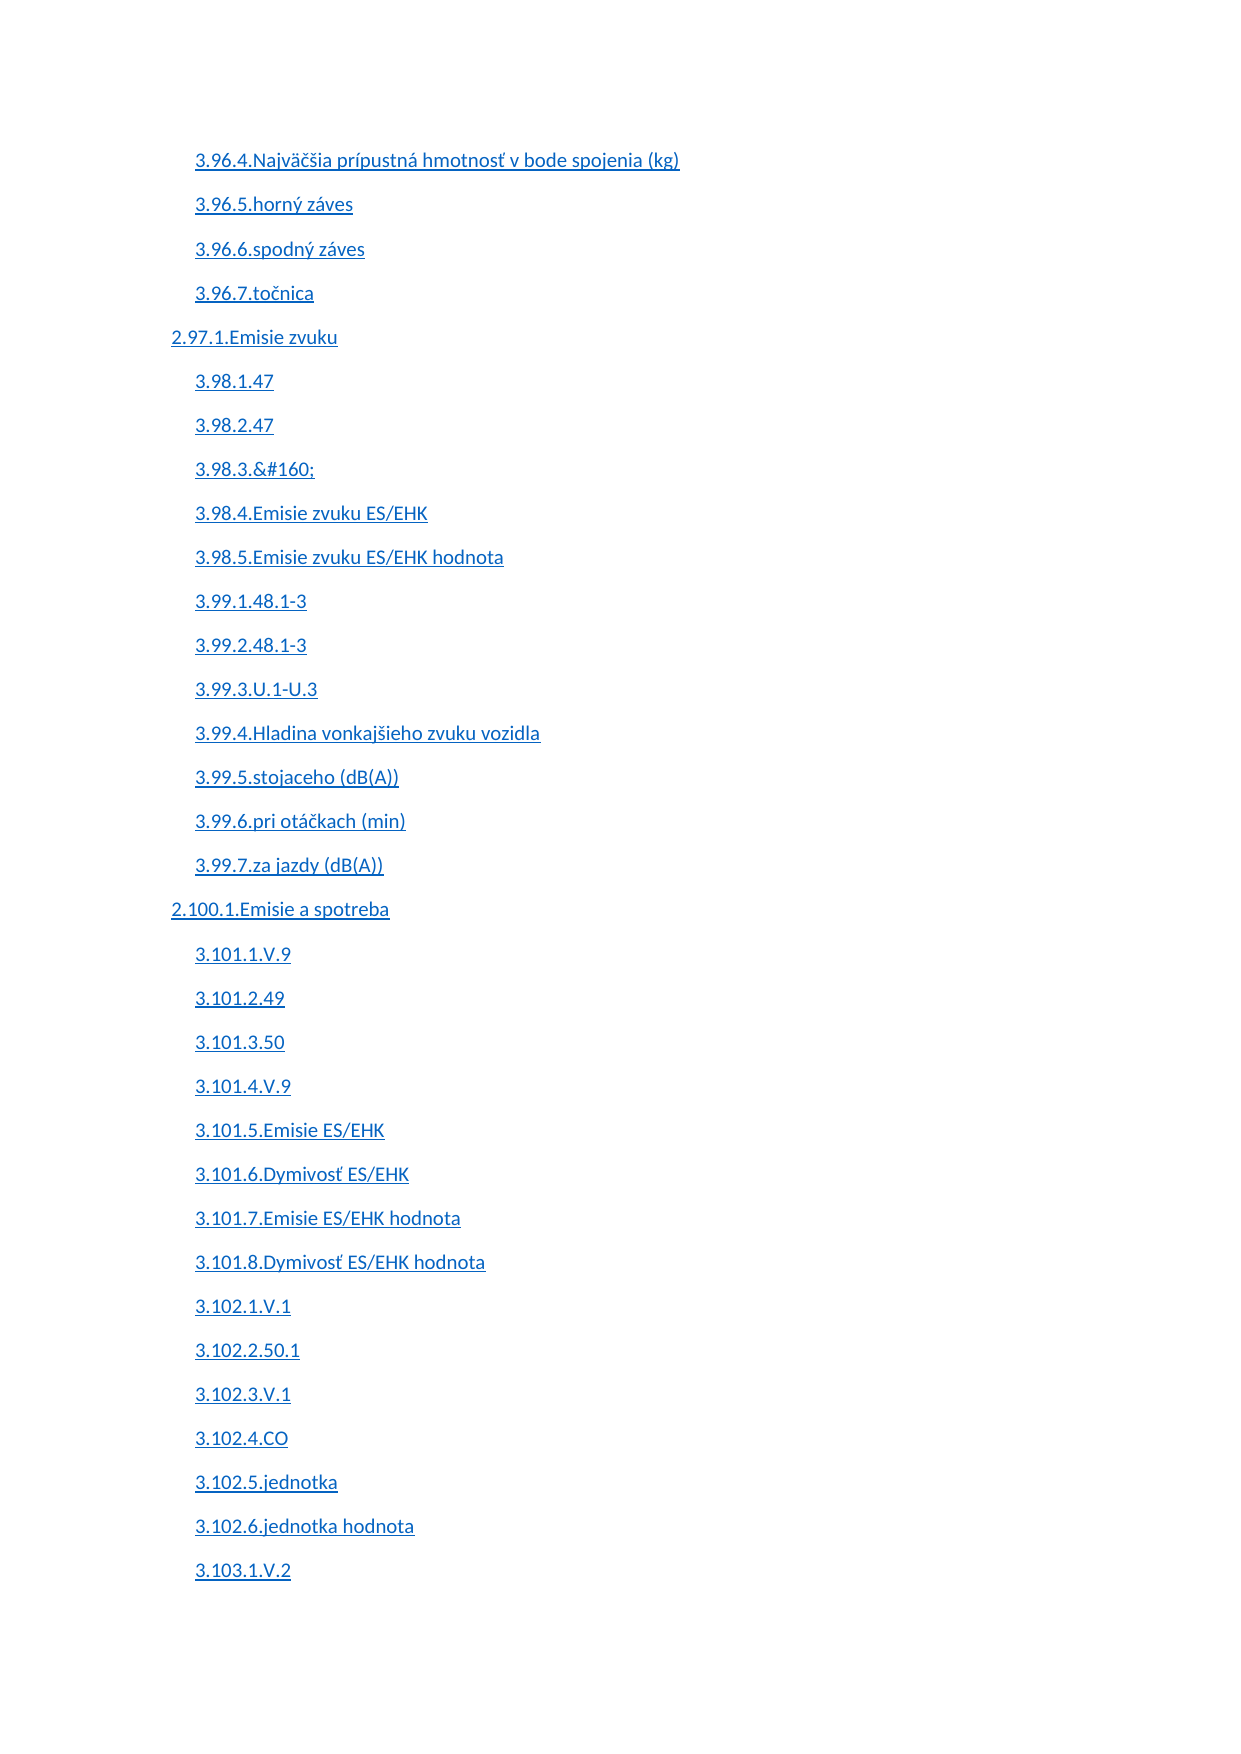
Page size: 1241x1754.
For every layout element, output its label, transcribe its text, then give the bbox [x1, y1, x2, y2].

text 3.99.5.stojaceho (dB(A)) [148, 764, 1093, 790]
text 3.101.6.Dymivosť ES/EHK [148, 1161, 1093, 1186]
text 3.98.5.Emisie zvuku ES/EHK hodnota [148, 544, 1093, 569]
text 3.102.3.V.1 [148, 1381, 1093, 1407]
text 3.98.1.47 [148, 368, 1093, 393]
text 3.98.3.&#160; [148, 456, 1093, 481]
text 3.103.1.V.2 [148, 1558, 1093, 1583]
text 3.102.4.CO [148, 1425, 1093, 1451]
text 3.101.3.50 [148, 1029, 1093, 1054]
text 3.102.1.V.1 [148, 1293, 1093, 1319]
text 3.96.6.spodný záves [148, 236, 1093, 261]
text 3.96.4.Najväčšia prípustná hmotnosť v bode spojenia (kg) [148, 148, 1093, 173]
text 3.101.8.Dymivosť ES/EHK hodnota [148, 1249, 1093, 1274]
text 3.101.5.Emisie ES/EHK [148, 1117, 1093, 1142]
text 3.101.1.V.9 [148, 941, 1093, 966]
text 3.102.6.jednotka hodnota [148, 1513, 1093, 1539]
text 3.101.4.V.9 [148, 1073, 1093, 1098]
text 3.96.7.točnica [148, 280, 1093, 305]
text 3.99.7.za jazdy (dB(A)) [148, 853, 1093, 878]
text 3.101.2.49 [148, 985, 1093, 1010]
text 3.99.2.48.1-3 [148, 632, 1093, 658]
text 3.99.4.Hladina vonkajšieho zvuku vozidla [148, 720, 1093, 746]
text 3.99.6.pri otáčkach (min) [148, 808, 1093, 834]
text 3.102.5.jednotka [148, 1469, 1093, 1495]
text 3.96.5.horný záves [148, 192, 1093, 217]
text 3.102.2.50.1 [148, 1337, 1093, 1363]
text 3.99.3.U.1-U.3 [148, 676, 1093, 702]
text 3.99.1.48.1-3 [148, 588, 1093, 614]
text 2.100.1.Emisie a spotreba [148, 897, 1093, 922]
text 3.98.4.Emisie zvuku ES/EHK [148, 500, 1093, 526]
text 2.97.1.Emisie zvuku [148, 324, 1093, 349]
text 3.98.2.47 [148, 412, 1093, 437]
text 3.101.7.Emisie ES/EHK hodnota [148, 1205, 1093, 1231]
